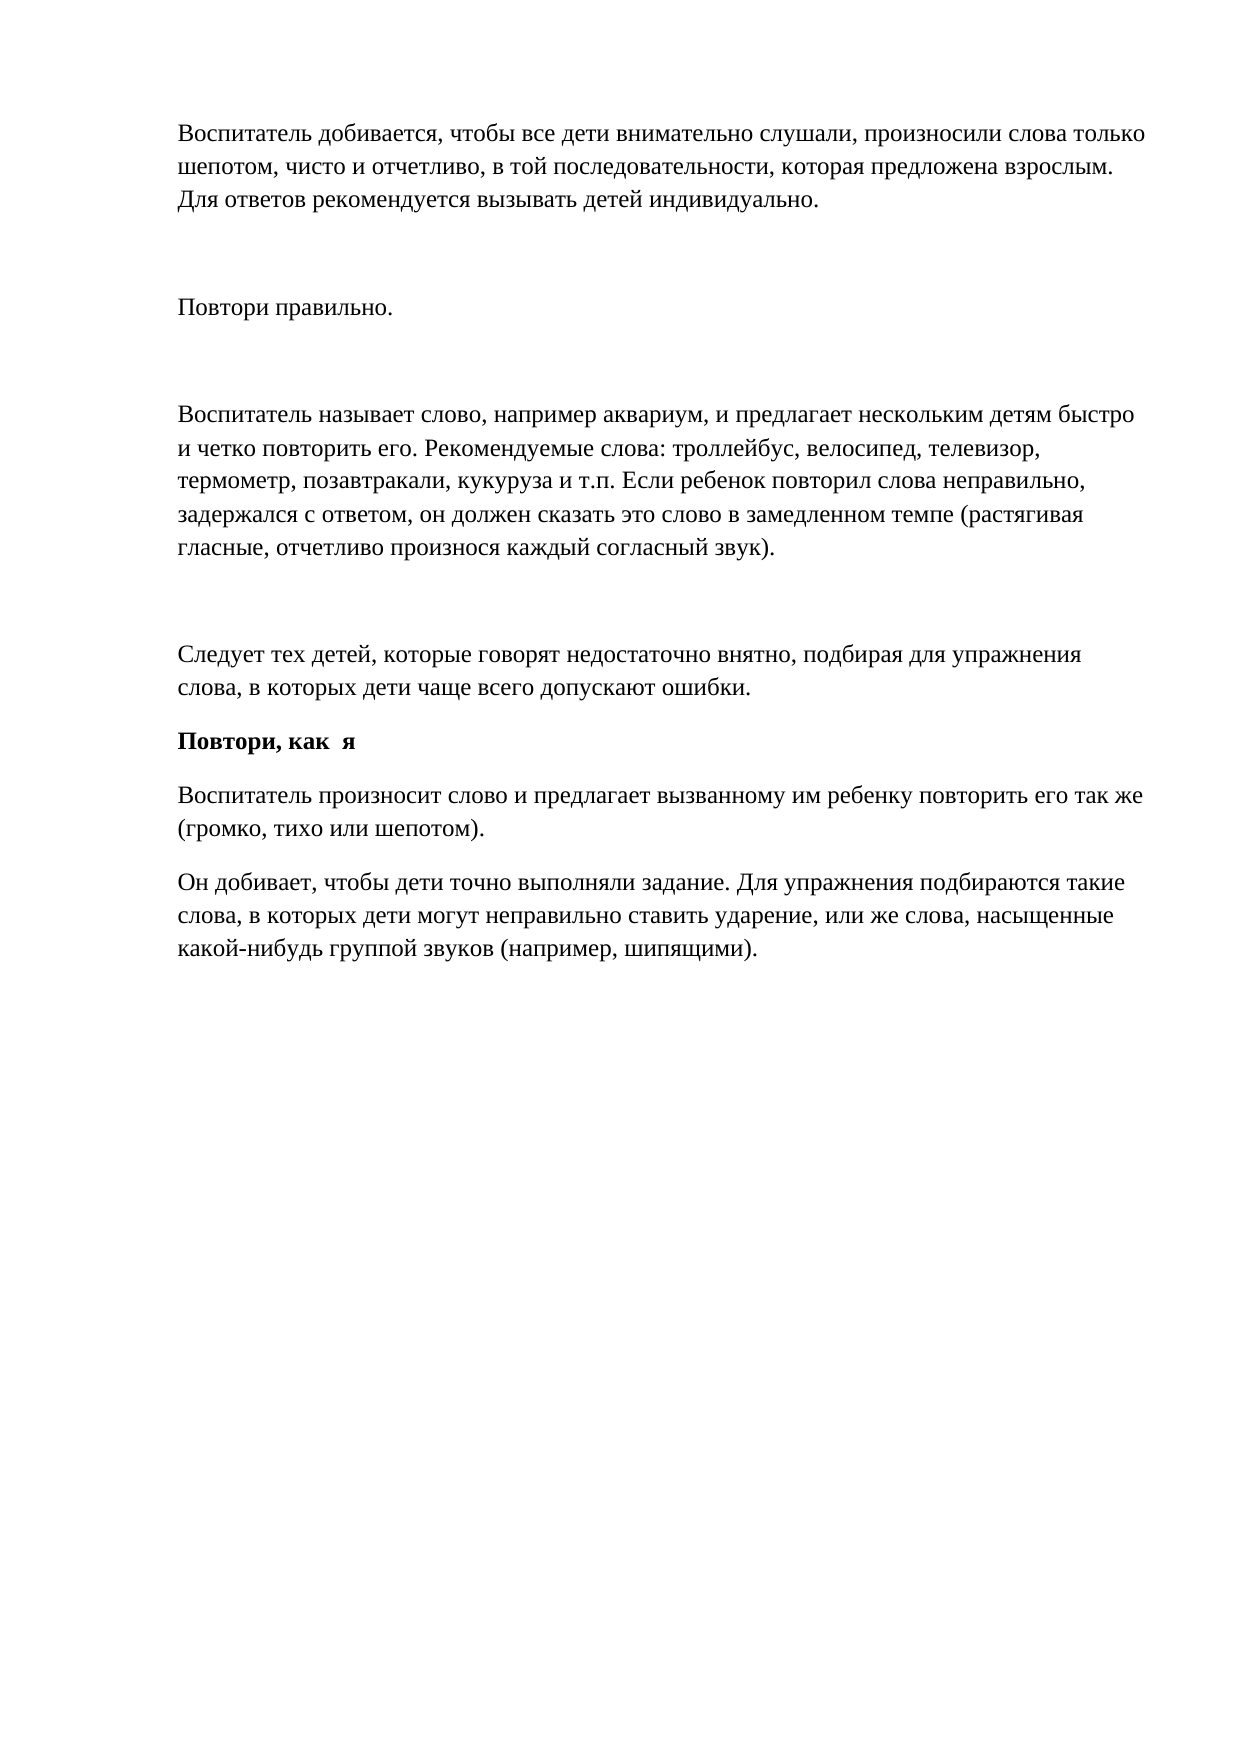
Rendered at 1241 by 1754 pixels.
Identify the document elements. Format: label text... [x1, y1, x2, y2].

text Воспитатель добивается, чтобы все дети внимательно слушали, произносили слова только шепотом, чисто и отчетливо, в той последовательности, которая предложена взрослым. Для ответов рекомендуется вызывать детей индивидуально. [177, 118, 1152, 213]
text Воспитатель называет слово, например аквариум, и предлагает нескольким детям быстро и четко повторить его. Рекомендуемые слова: троллейбус, велосипед, телевизор, термометр, позавтракали, кукуруза и т.п. Если ребенок повторил слова неправильно, задержался с ответом, он должен сказать это слово в замедленном темпе (растягивая гласные, отчетливо произнося каждый согласный звук). [177, 399, 1152, 560]
text Повтори, как я [177, 726, 1152, 755]
text Он добивает, чтобы дети точно выполняли задание. Для упражнения подбираются такие слова, в которых дети могут неправильно ставить ударение, или же слова, насыщенные какой-нибудь группой звуков (например, шипящими). [177, 867, 1152, 962]
text Следует тех детей, которые говорят недостаточно внятно, подбирая для упражнения слова, в которых дети чаще всего допускают ошибки. [177, 639, 1152, 701]
text Воспитатель произносит слово и предлагает вызванному им ребенку повторить его так же (громко, тихо или шепотом). [177, 780, 1152, 842]
text Повтори правильно. [177, 292, 1152, 321]
